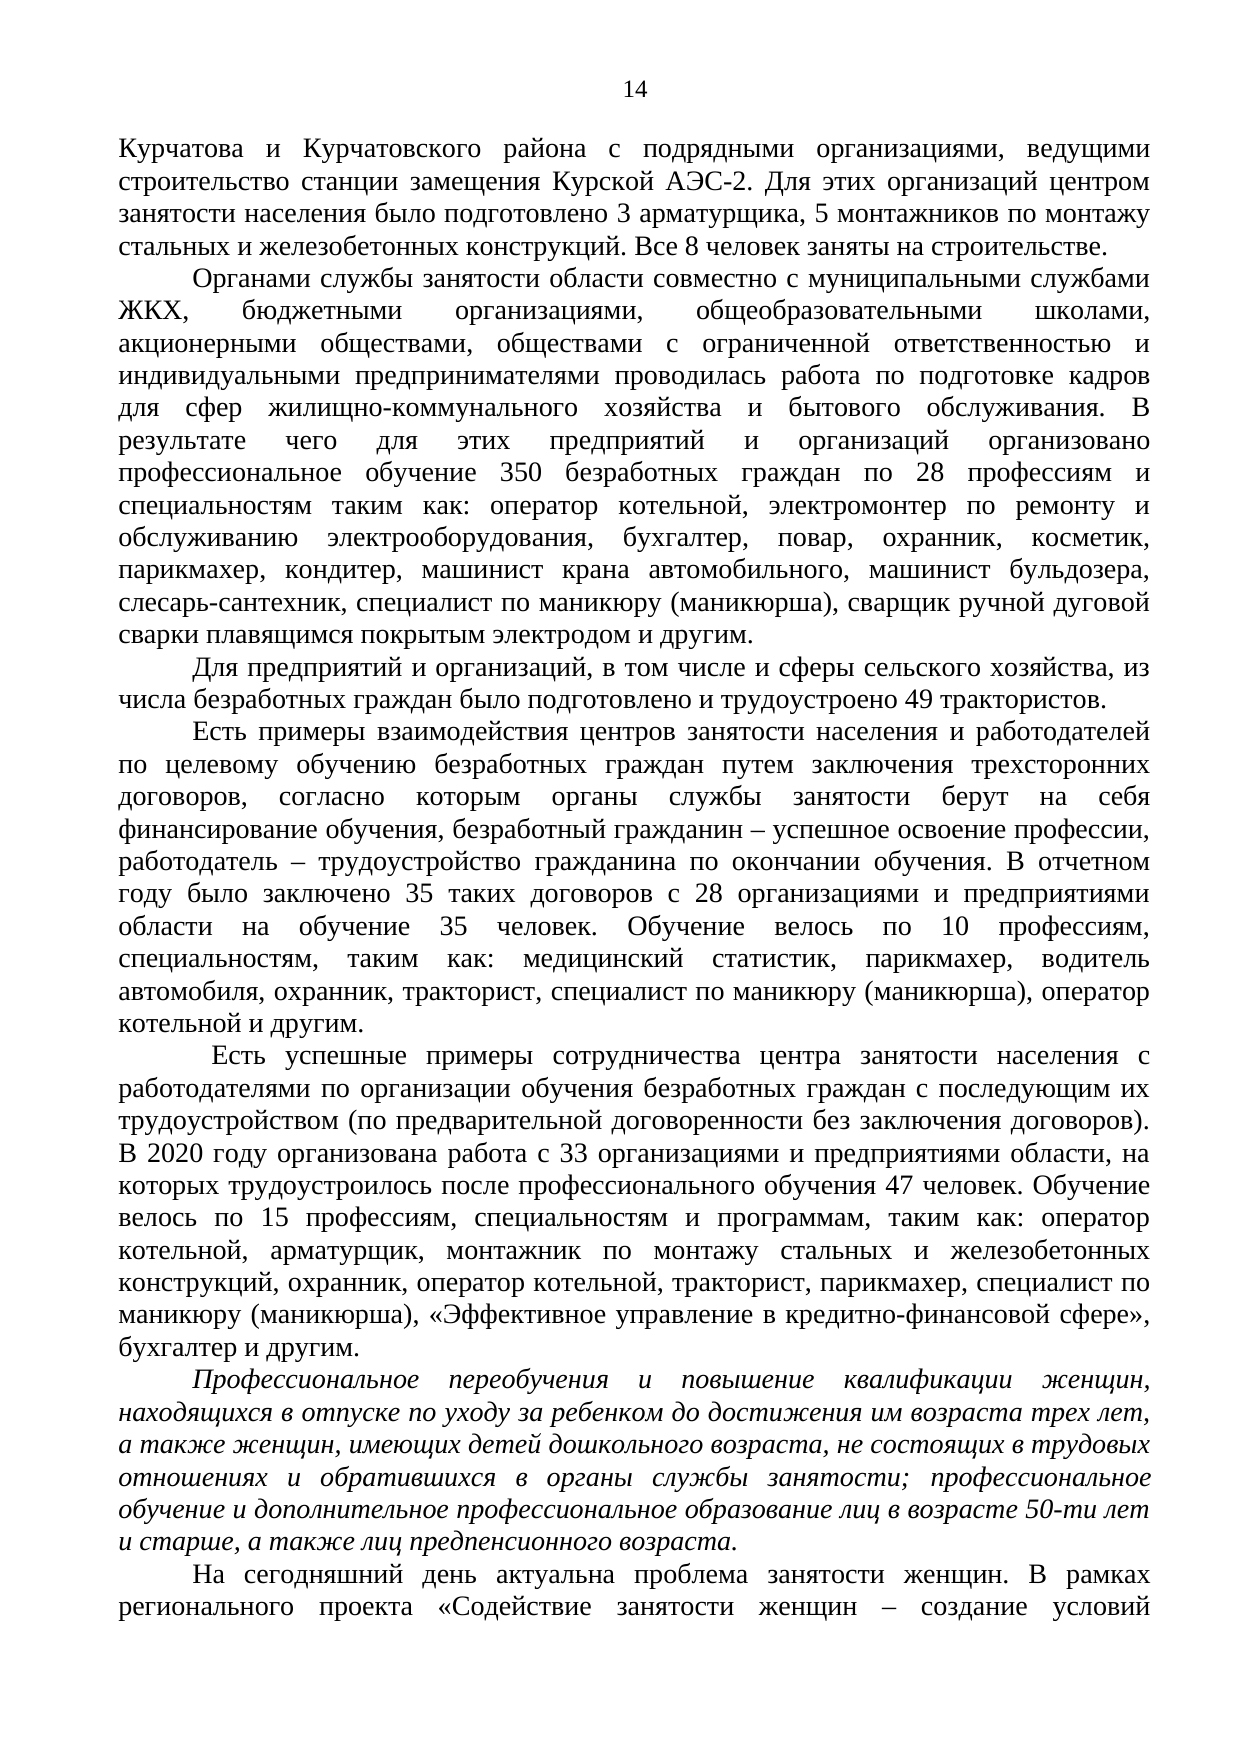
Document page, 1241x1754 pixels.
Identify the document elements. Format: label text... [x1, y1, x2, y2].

text Профессиональное переобучения и повышение квалификации женщин, находящихся в отпуске по уходу за ребенком до достижения им возраста трех лет, а также женщин, имеющих детей дошкольного возраста, не состоящих в трудовых отношениях и обратившихся в органы службы занятости; профессиональное обучение и дополнительное профессиональное образование лиц в возрасте 50-ти лет и старше, а также лиц предпенсионного возраста. [118, 1362, 1152, 1557]
text Для предприятий и организаций, в том числе и сферы сельского хозяйства, из числа безработных граждан было подготовлено и трудоустроено 49 трактористов. [118, 650, 1152, 714]
text Есть успешные примеры сотрудничества центра занятости населения с работодателями по организации обучения безработных граждан с последующим их трудоустройством (по предварительной договоренности без заключения договоров). В 2020 году организована работа с 33 организациями и предприятиями области, на которых трудоустроилось после профессионального обучения 47 человек. Обучение велось по 15 профессиям, специальностям и программам, таким как: оператор котельной, арматурщик, монтажник по монтажу стальных и железобетонных конструкций, охранник, оператор котельной, тракторист, парикмахер, специалист по маникюру (маникюрша), «Эффективное управление в кредитно-финансовой сфере», бухгалтер и другим. [118, 1038, 1152, 1362]
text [118, 1557, 1152, 1622]
text Есть примеры взаимодействия центров занятости населения и работодателей по целевому обучению безработных граждан путем заключения трехсторонних договоров, согласно которым органы службы занятости берут на себя финансирование обучения, безработный гражданин – успешное освоение профессии, работодатель – трудоустройство гражданина по окончании обучения. В отчетном году было заключено 35 таких договоров с 28 организациями и предприятиями области на обучение 35 человек. Обучение велось по 10 профессиям, специальностям, таким как: медицинский статистик, парикмахер, водитель автомобиля, охранник, тракторист, специалист по маникюру (маникюрша), оператор котельной и другим. [118, 714, 1152, 1038]
text Органами службы занятости области совместно с муниципальными службами ЖКХ, бюджетными организациями, общеобразовательными школами, акционерными обществами, обществами с ограниченной ответственностью и индивидуальными предпринимателями проводилась работа по подготовке кадров для сфер жилищно-коммунального хозяйства и бытового обслуживания. В результате чего для этих предприятий и организаций организовано профессиональное обучение 350 безработных граждан по 28 профессиям и специальностям таким как: оператор котельной, электромонтер по ремонту и обслуживанию электрооборудования, бухгалтер, повар, охранник, косметик, парикмахер, кондитер, машинист крана автомобильного, машинист бульдозера, слесарь-сантехник, специалист по маникюру (маникюрша), сварщик ручной дуговой сварки плавящимся покрытым электродом и другим. [118, 261, 1152, 650]
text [118, 131, 1152, 261]
